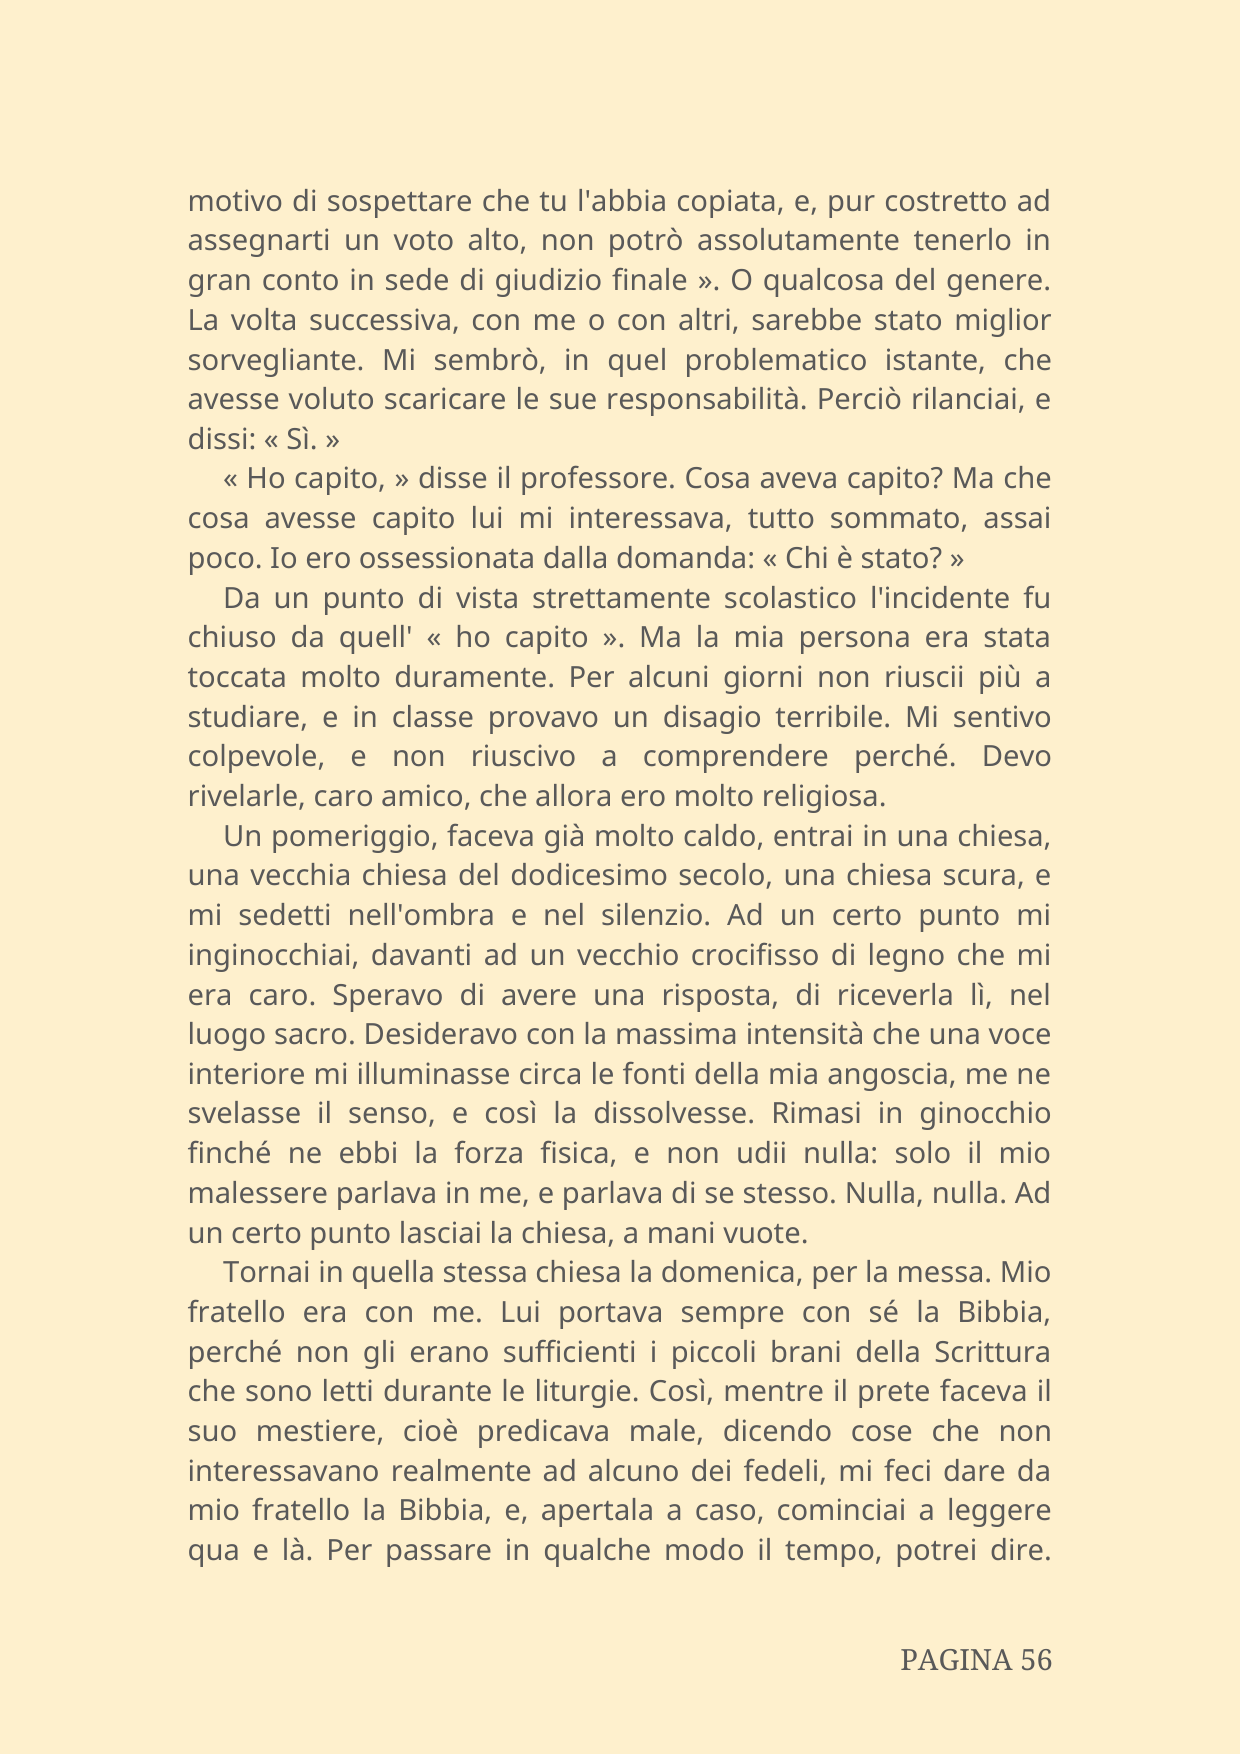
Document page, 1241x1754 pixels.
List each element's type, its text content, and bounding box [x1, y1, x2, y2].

text Un pomeriggio, faceva già molto caldo, entrai in una chiesa, una vecchia chiesa del dodicesimo secolo, una chiesa scura, e mi sedetti nell'ombra e nel silenzio. Ad un certo punto mi inginocchiai, davanti ad un vecchio crocifisso di legno che mi era caro. Speravo di avere una risposta, di riceverla lì, nel luogo sacro. Desideravo con la massima intensità che una voce interiore mi illuminasse circa le fonti della mia angoscia, me ne svelasse il senso, e così la dissolvesse. Rimasi in ginocchio finché ne ebbi la forza fisica, e non udii nulla: solo il mio malessere parlava in me, e parlava di se stesso. Nulla, nulla. Ad un certo punto lasciai la chiesa, a mani vuote. [187, 815, 1053, 1252]
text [187, 1252, 1053, 1569]
text « Ho capito, » disse il professore. Cosa aveva capito? Ma che cosa avesse capito lui mi interessava, tutto sommato, assai poco. Io ero ossessionata dalla domanda: « Chi è stato? » [187, 458, 1053, 577]
text Da un punto di vista strettamente scolastico l'incidente fu chiuso da quell' « ho capito ». Ma la mia persona era stata toccata molto duramente. Per alcuni giorni non riuscii più a studiare, e in classe provavo un disagio terribile. Mi sentivo colpevole, e non riuscivo a comprendere perché. Devo rivelarle, caro amico, che allora ero molto religiosa. [187, 577, 1053, 815]
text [187, 180, 1053, 458]
